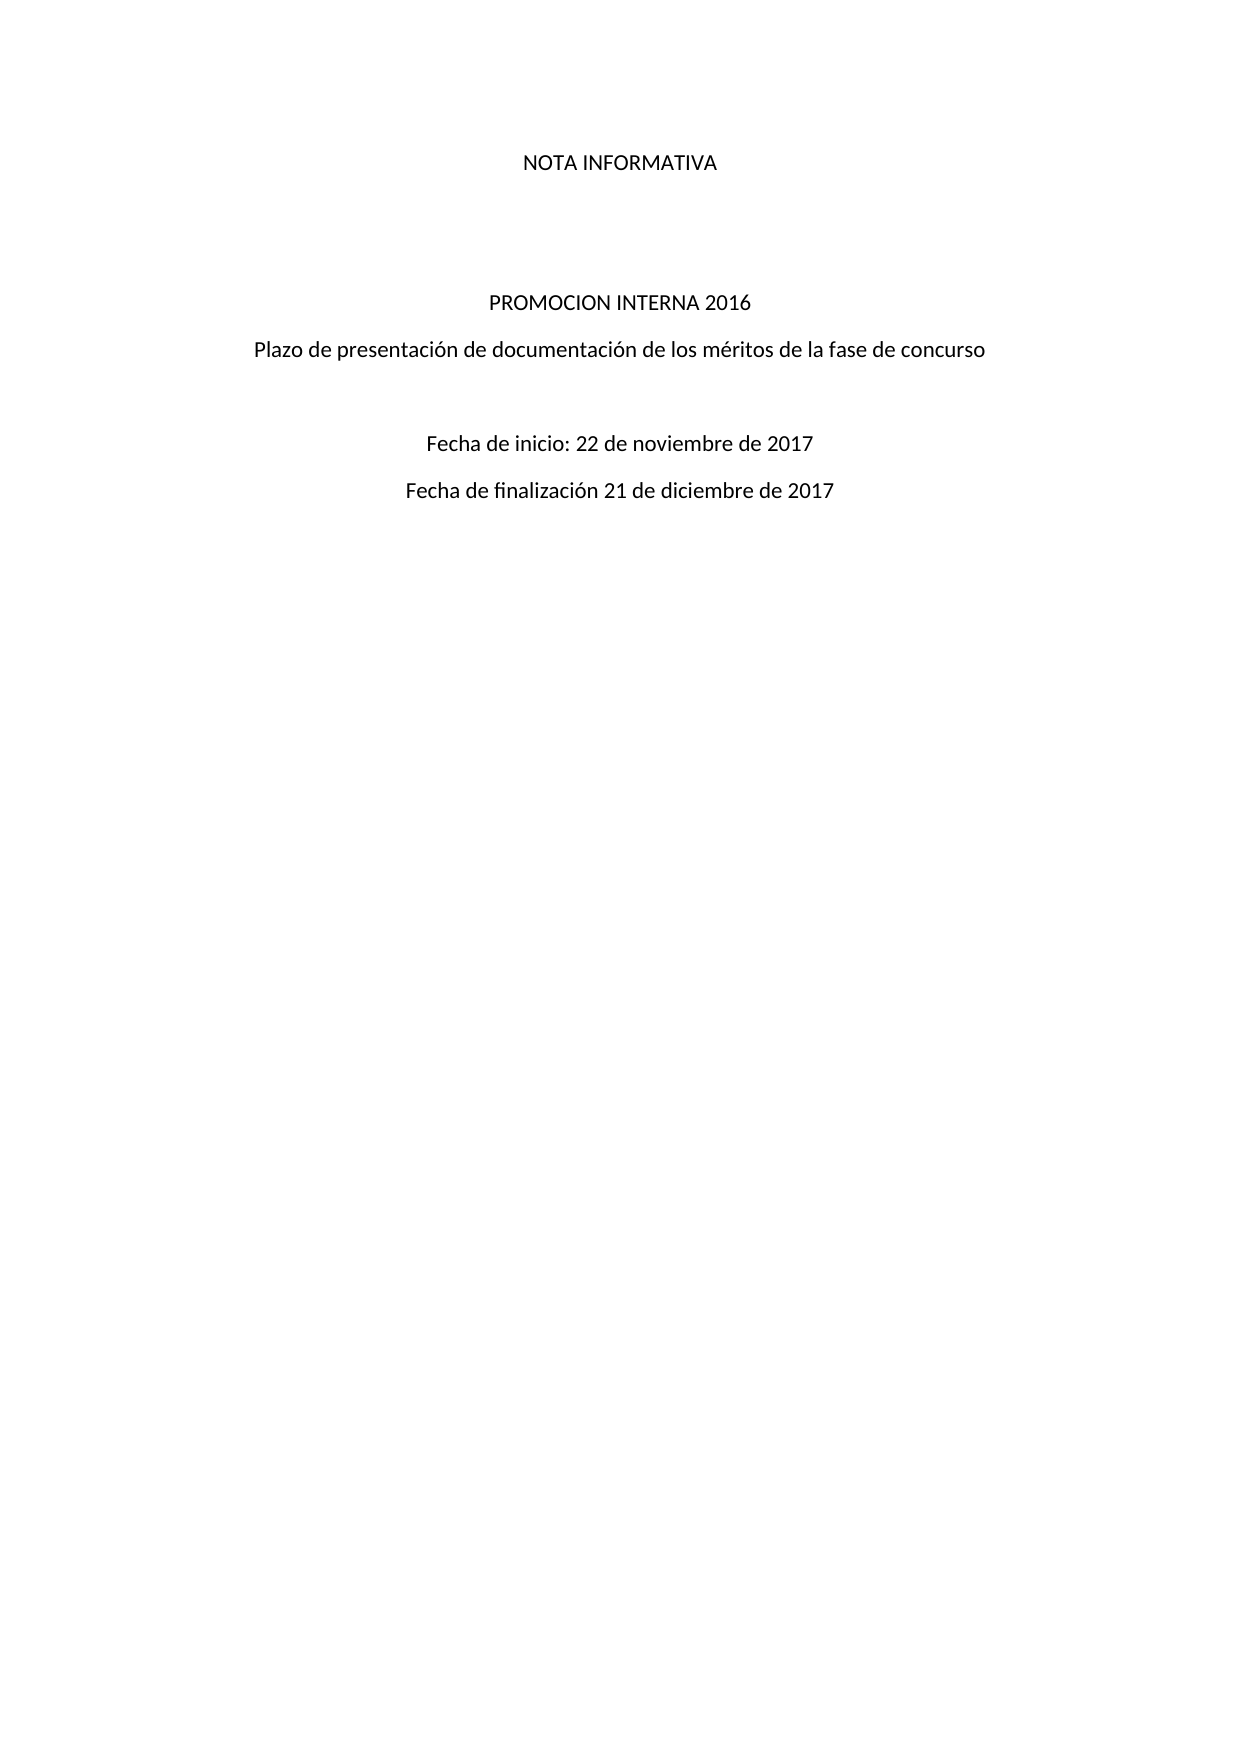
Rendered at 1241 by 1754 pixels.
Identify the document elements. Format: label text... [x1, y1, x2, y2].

text PROMOCION INTERNA 2016 [177, 288, 1063, 316]
text Fecha de finalización 21 de diciembre de 2017 [177, 476, 1063, 504]
text Plazo de presentación de documentación de los méritos de la fase de concurso [177, 335, 1063, 363]
text NOTA INFORMATIVA [177, 148, 1063, 176]
text Fecha de inicio: 22 de noviembre de 2017 [177, 429, 1063, 457]
